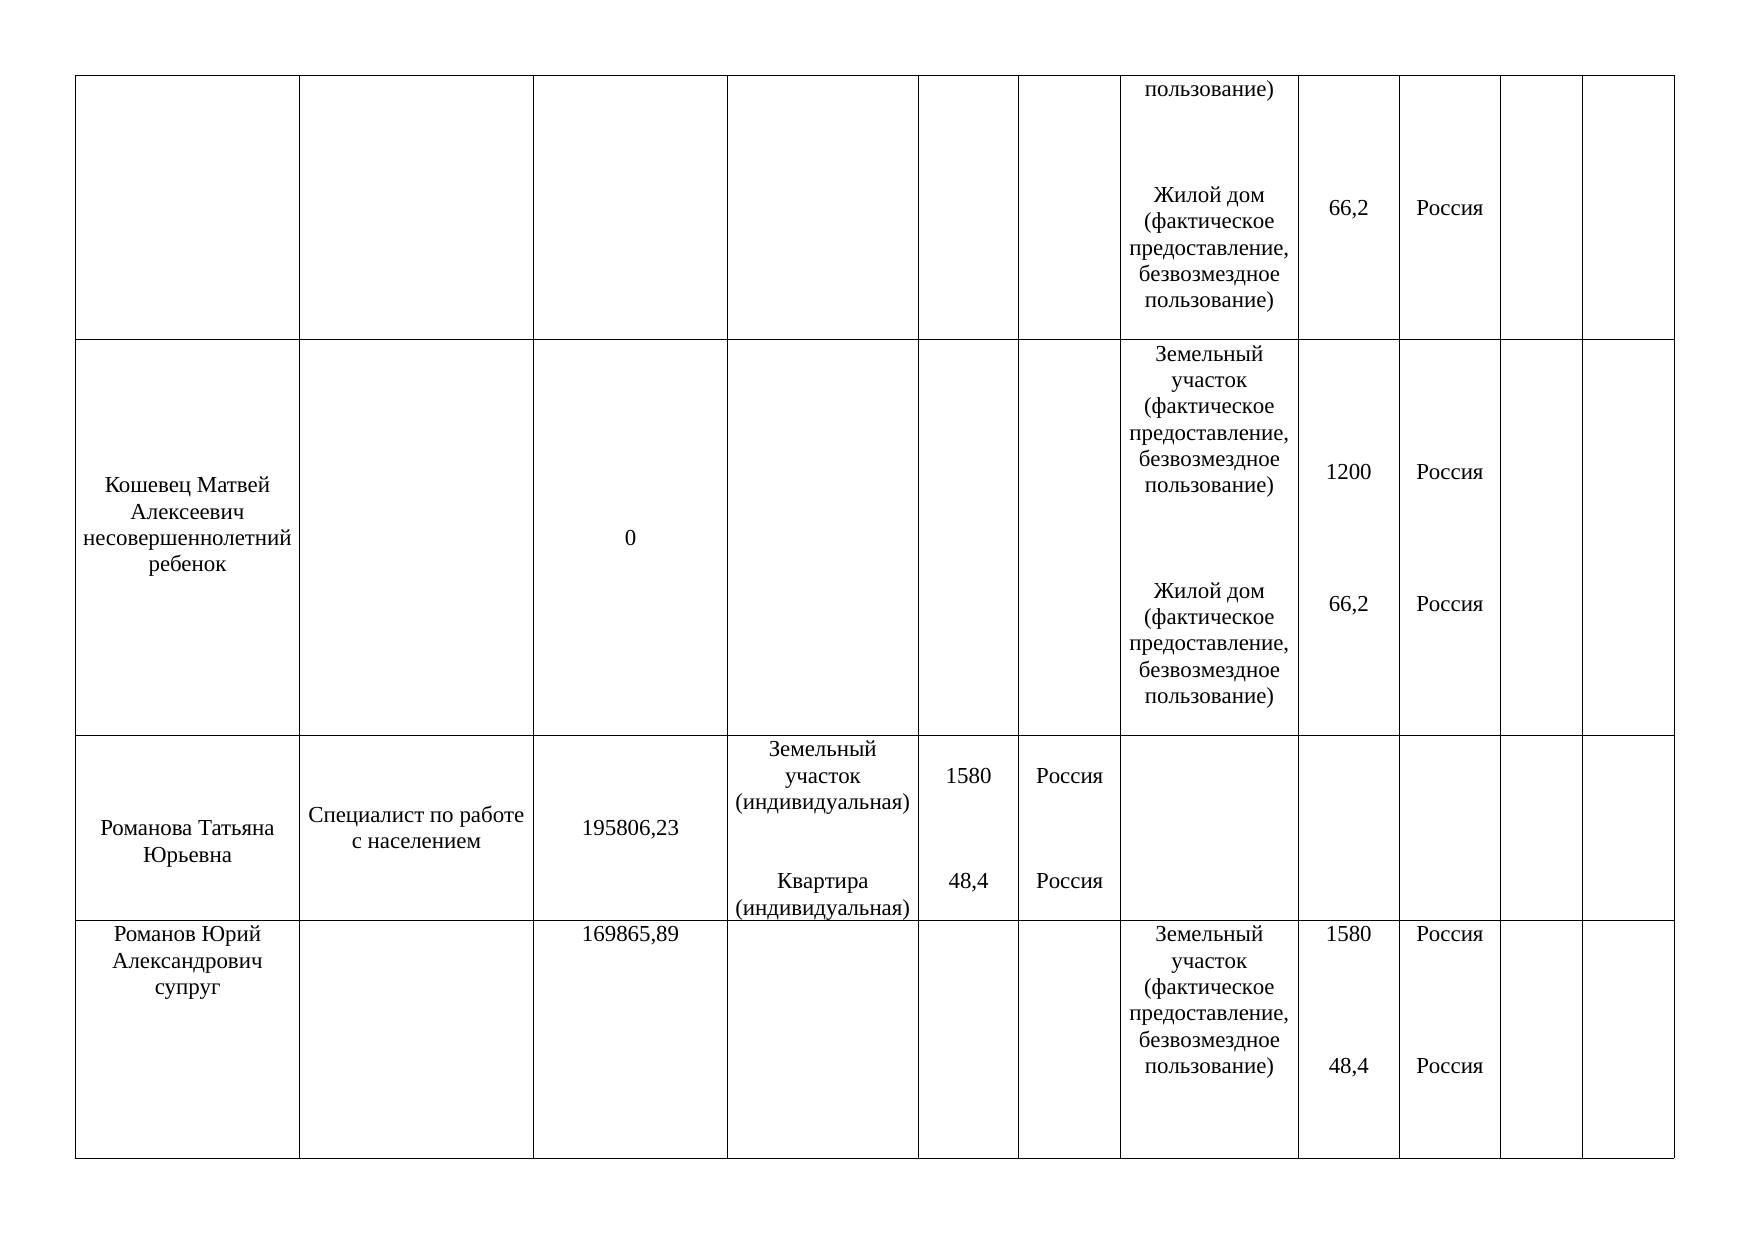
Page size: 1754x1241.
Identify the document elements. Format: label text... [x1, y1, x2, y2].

table_cell 0 [534, 76, 727, 339]
table_cell [1583, 340, 1674, 735]
table_cell 169865,89 [534, 921, 727, 1158]
table_cell [1583, 76, 1674, 339]
table_cell 1580 48,4 [1299, 921, 1399, 1158]
table_cell Земельный участок (индивидуальная) Квартира (индивидуальная) [728, 736, 918, 920]
table_cell 195806,23 [534, 736, 727, 920]
table_cell [1019, 340, 1120, 735]
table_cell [76, 76, 299, 339]
table_cell 1200 66,2 [1299, 76, 1399, 339]
table_cell [1019, 921, 1120, 1158]
table_cell [1501, 340, 1582, 735]
table_cell [1501, 76, 1582, 339]
table_cell Земельный участок (фактическое предоставление, безвозмездное пользование) Жилой дом (фактическое предоставление, безвозмездное пользование) [1121, 340, 1298, 735]
table_cell Романова Татьяна Юрьевна [76, 736, 299, 920]
table_cell [1121, 736, 1298, 920]
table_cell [1121, 921, 1298, 1158]
table_cell [1583, 921, 1674, 1158]
table_cell Россия Россия [1019, 736, 1120, 920]
table_cell [1583, 736, 1674, 920]
table_cell [300, 921, 533, 1158]
table_cell [1501, 921, 1582, 1158]
table_cell Кошевец Матвей Алексеевич несовершеннолетний ребенок [76, 340, 299, 735]
table_cell Россия Россия [1400, 340, 1500, 735]
table_cell 0 [534, 340, 727, 735]
table_cell [300, 76, 533, 339]
table_cell Россия Россия [1400, 921, 1500, 1158]
table_cell Специалист по работе с населением [300, 736, 533, 920]
table_cell [1501, 736, 1582, 920]
table_cell [919, 340, 1018, 735]
table_cell [919, 921, 1018, 1158]
table_cell [300, 340, 533, 735]
table_cell [728, 921, 918, 1158]
table_cell Россия Россия [1400, 76, 1500, 339]
table_cell [1400, 736, 1500, 920]
table_cell 1200 66,2 [1299, 340, 1399, 735]
table_cell [919, 76, 1018, 339]
table_cell [728, 340, 918, 735]
table_cell 1580 48,4 [919, 736, 1018, 920]
table_cell [1299, 736, 1399, 920]
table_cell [76, 921, 299, 1158]
table_cell [1019, 76, 1120, 339]
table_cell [1121, 76, 1298, 339]
table_cell [728, 76, 918, 339]
